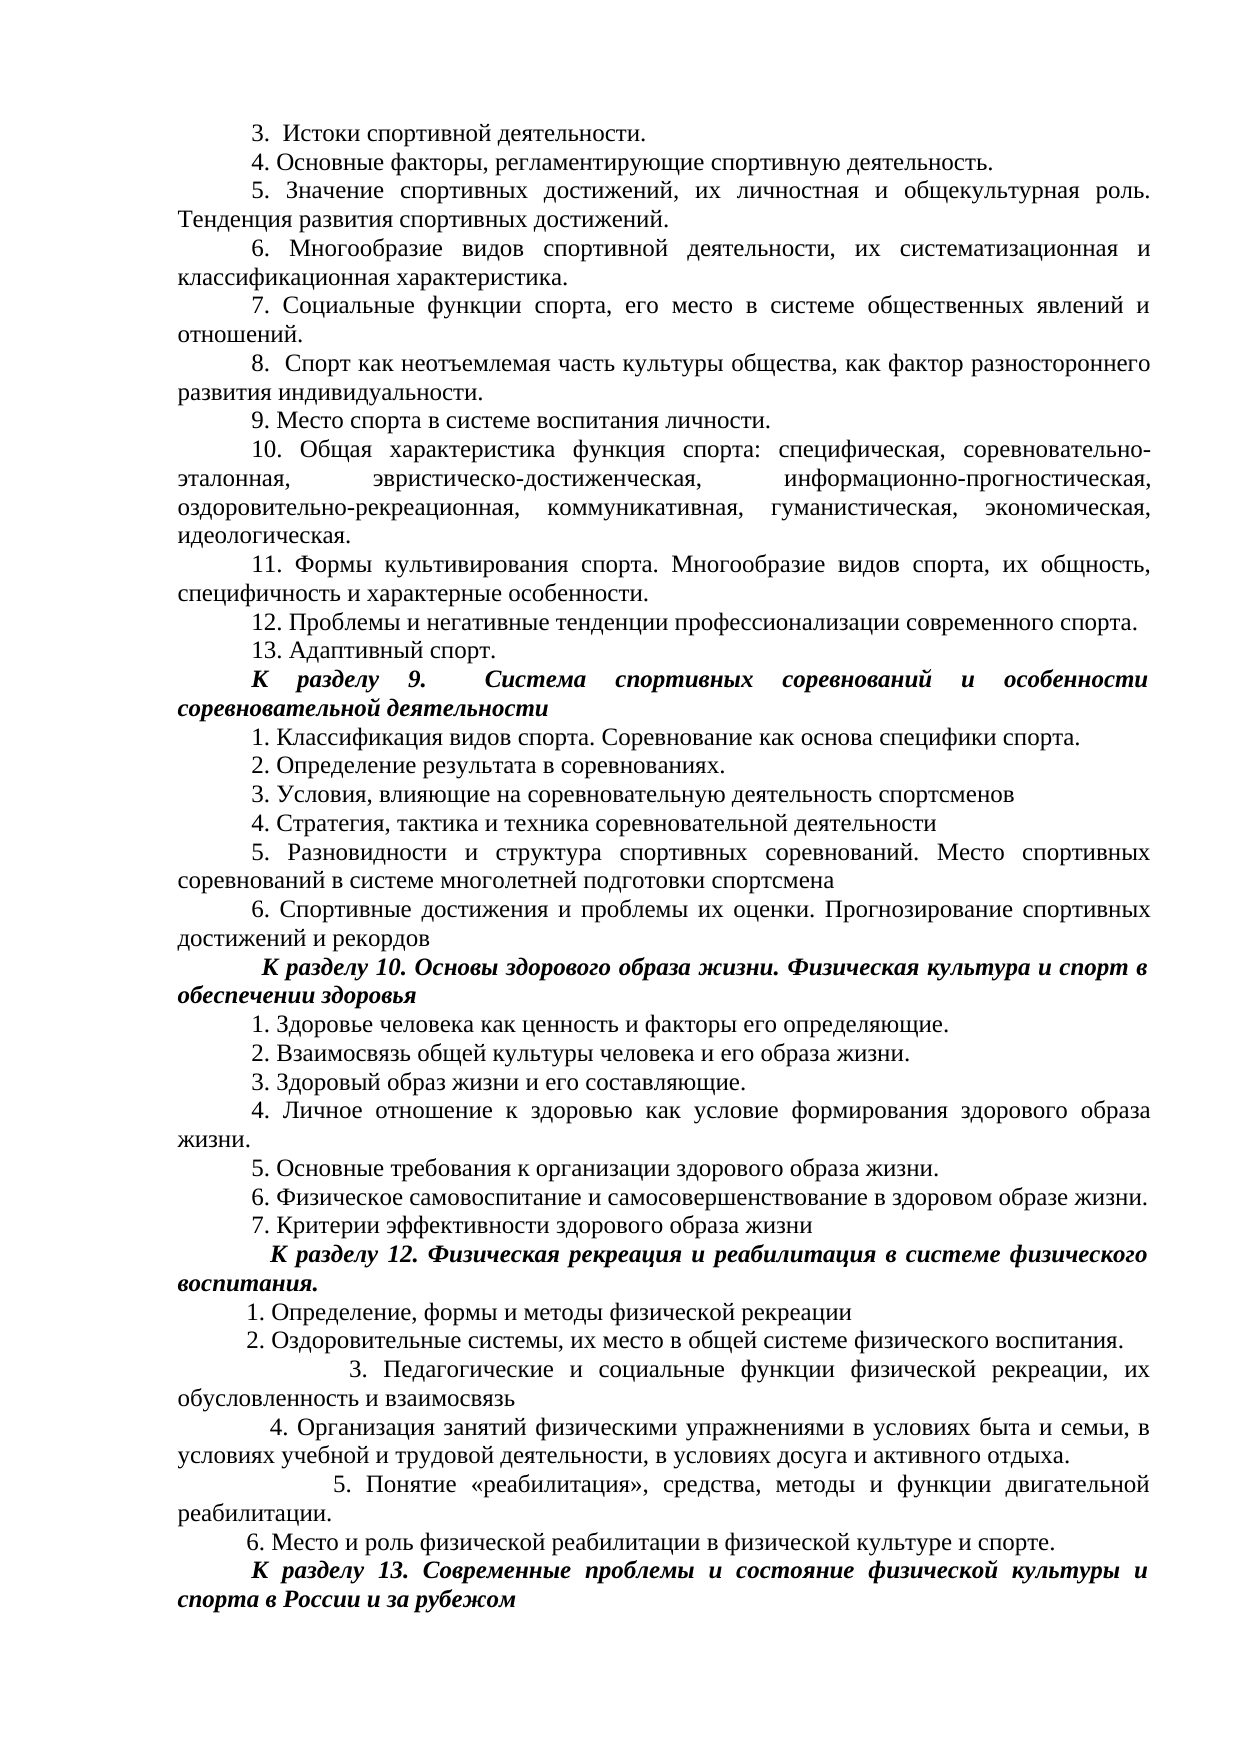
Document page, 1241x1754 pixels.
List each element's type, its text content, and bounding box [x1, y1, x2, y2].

text 6. Физическое самовоспитание и самосовершенствование в здоровом образе жизни. [177, 1182, 1152, 1211]
text 5. Значение спортивных достижений, их личностная и общекультурная роль. Тенденция развития спортивных достижений. [177, 176, 1152, 233]
text 12. Проблемы и негативные тенденции профессионализации современного спорта. [177, 607, 1152, 636]
text 4. Основные факторы, регламентирующие спортивную деятельность. [177, 147, 1152, 176]
text 1. Здоровье человека как ценность и факторы его определяющие. [177, 1009, 1152, 1038]
text 3. Условия, влияющие на соревновательную деятельность спортсменов [177, 779, 1152, 808]
text К разделу 12. Физическая рекреация и реабилитация в системе физического воспитания. [177, 1239, 1152, 1297]
text 2. Взаимосвязь общей культуры человека и его образа жизни. [177, 1038, 1152, 1067]
text 9. Место спорта в системе воспитания личности. [177, 406, 1152, 434]
text 10. Общая характеристика функция спорта: специфическая, соревновательно-эталонная, эвристическо-достиженческая, информационно-прогностическая, оздоровительно-рекреационная, коммуникативная, гуманистическая, экономическая, идеологическая. [177, 434, 1152, 549]
text К разделу 13. Современные проблемы и состояние физической культуры и спорта в России и за рубежом [177, 1556, 1152, 1613]
text 3. Педагогические и социальные функции физической рекреации, их обусловленность и взаимосвязь [177, 1354, 1152, 1412]
text 1. Классификация видов спорта. Соревнование как основа специфики спорта. [177, 722, 1152, 751]
text 6. Многообразие видов спортивной деятельности, их систематизационная и классификационная характеристика. [177, 233, 1152, 291]
text 13. Адаптивный спорт. [177, 636, 1152, 664]
text К разделу 9. Система спортивных соревнований и особенности соревновательной деятельности [177, 664, 1152, 722]
text 3. Истоки спортивной деятельности. [177, 118, 1152, 147]
text 7. Критерии эффективности здорового образа жизни [177, 1211, 1152, 1239]
text 2. Оздоровительные системы, их место в общей системе физического воспитания. [177, 1326, 1152, 1354]
text 4. Организация занятий физическими упражнениями в условиях быта и семьи, в условиях учебной и трудовой деятельности, в условиях досуга и активного отдыха. [177, 1412, 1152, 1469]
text 4. Личное отношение к здоровью как условие формирования здорового образа жизни. [177, 1096, 1152, 1153]
text 7. Социальные функции спорта, его место в системе общественных явлений и отношений. [177, 291, 1152, 348]
text 5. Разновидности и структура спортивных соревнований. Место спортивных соревнований в системе многолетней подготовки спортсмена [177, 837, 1152, 894]
text 5. Основные требования к организации здорового образа жизни. [177, 1153, 1152, 1182]
text К разделу 10. Основы здорового образа жизни. Физическая культура и спорт в обеспечении здоровья [177, 952, 1152, 1009]
text 8. Спорт как неотъемлемая часть культуры общества, как фактор разностороннего развития индивидуальности. [177, 348, 1152, 406]
text 6. Место и роль физической реабилитации в физической культуре и спорте. [177, 1527, 1152, 1556]
text 1. Определение, формы и методы физической рекреации [177, 1297, 1152, 1326]
text 4. Стратегия, тактика и техника соревновательной деятельности [177, 808, 1152, 837]
text 2. Определение результата в соревнованиях. [177, 751, 1152, 779]
text 11. Формы культивирования спорта. Многообразие видов спорта, их общность, специфичность и характерные особенности. [177, 549, 1152, 607]
text 5. Понятие «реабилитация», средства, методы и функции двигательной реабилитации. [177, 1469, 1152, 1527]
text 6. Спортивные достижения и проблемы их оценки. Прогнозирование спортивных достижений и рекордов [177, 894, 1152, 952]
text 3. Здоровый образ жизни и его составляющие. [177, 1067, 1152, 1096]
